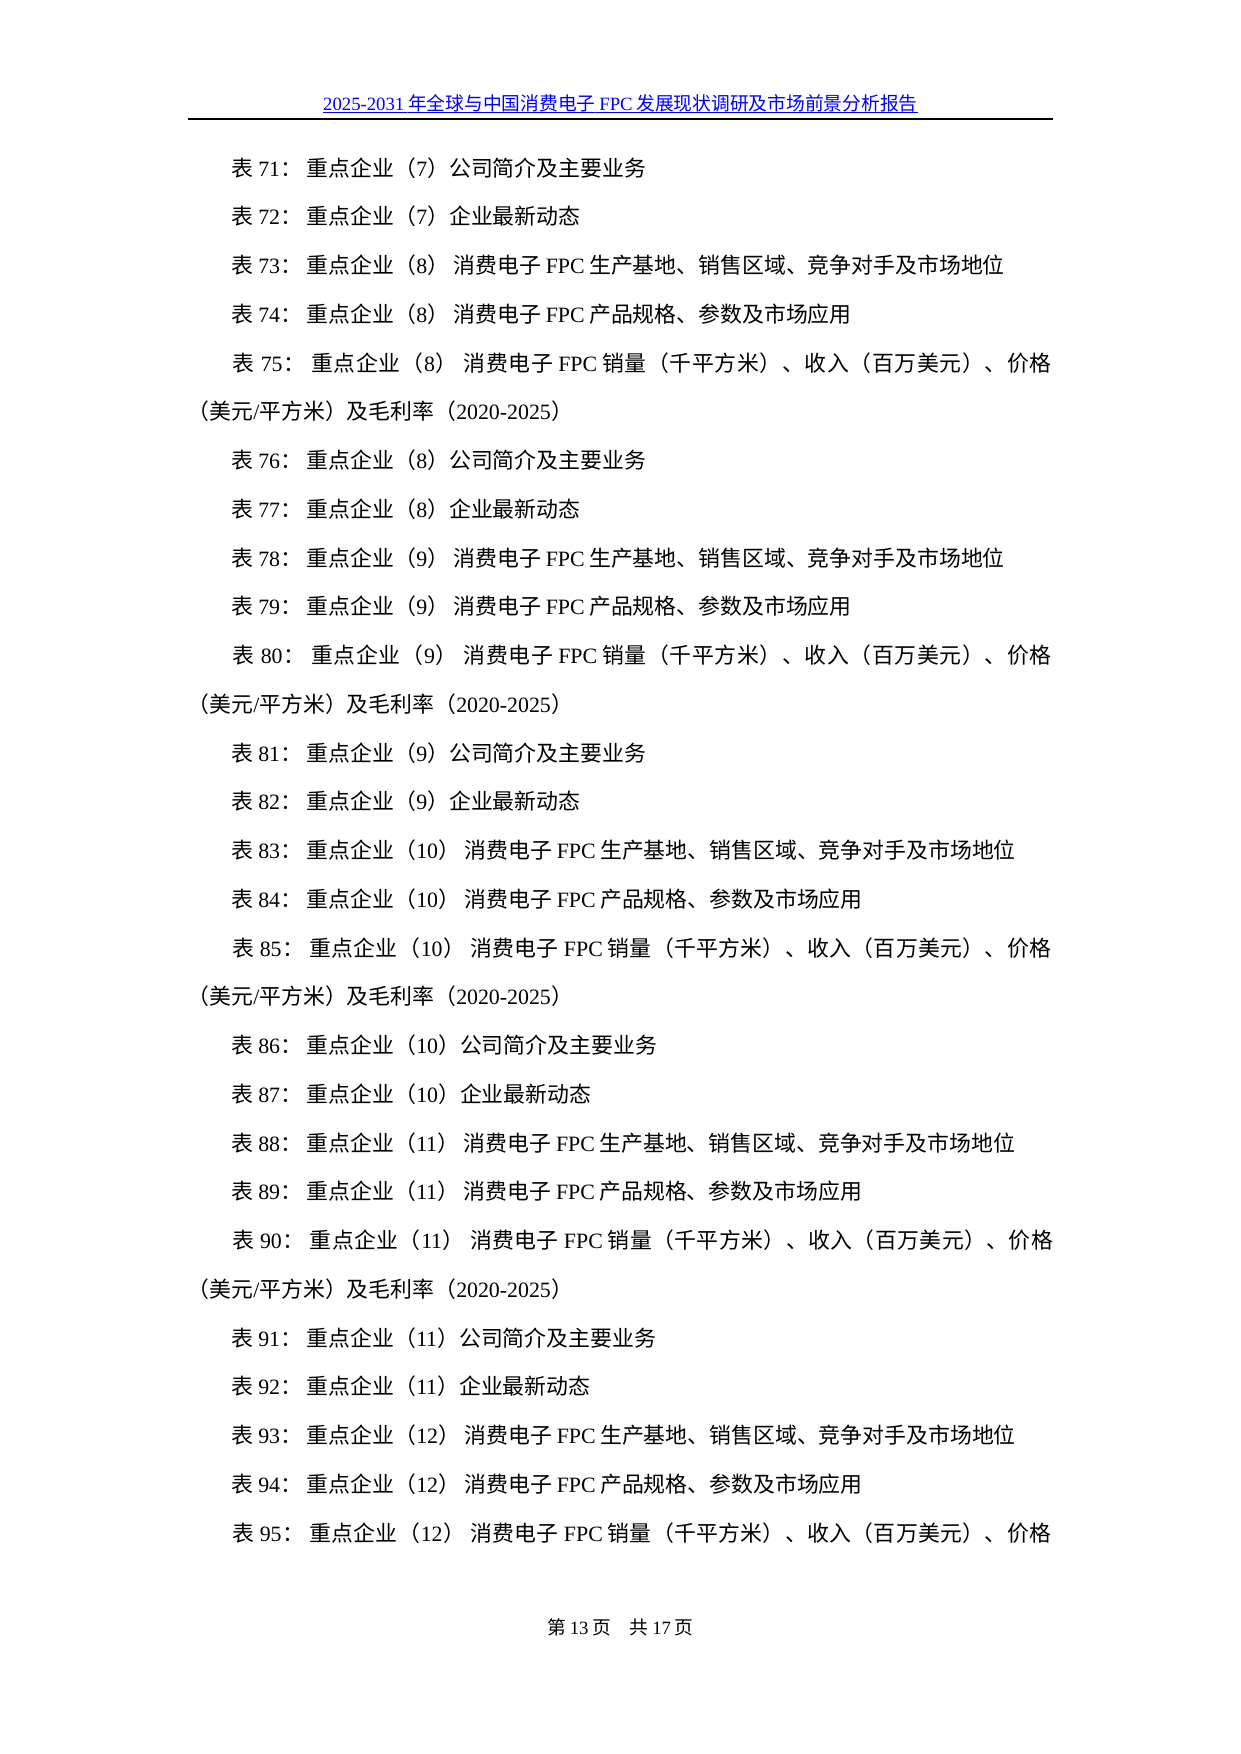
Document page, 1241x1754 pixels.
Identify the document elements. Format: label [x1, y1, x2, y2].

text [187, 150, 1053, 1548]
